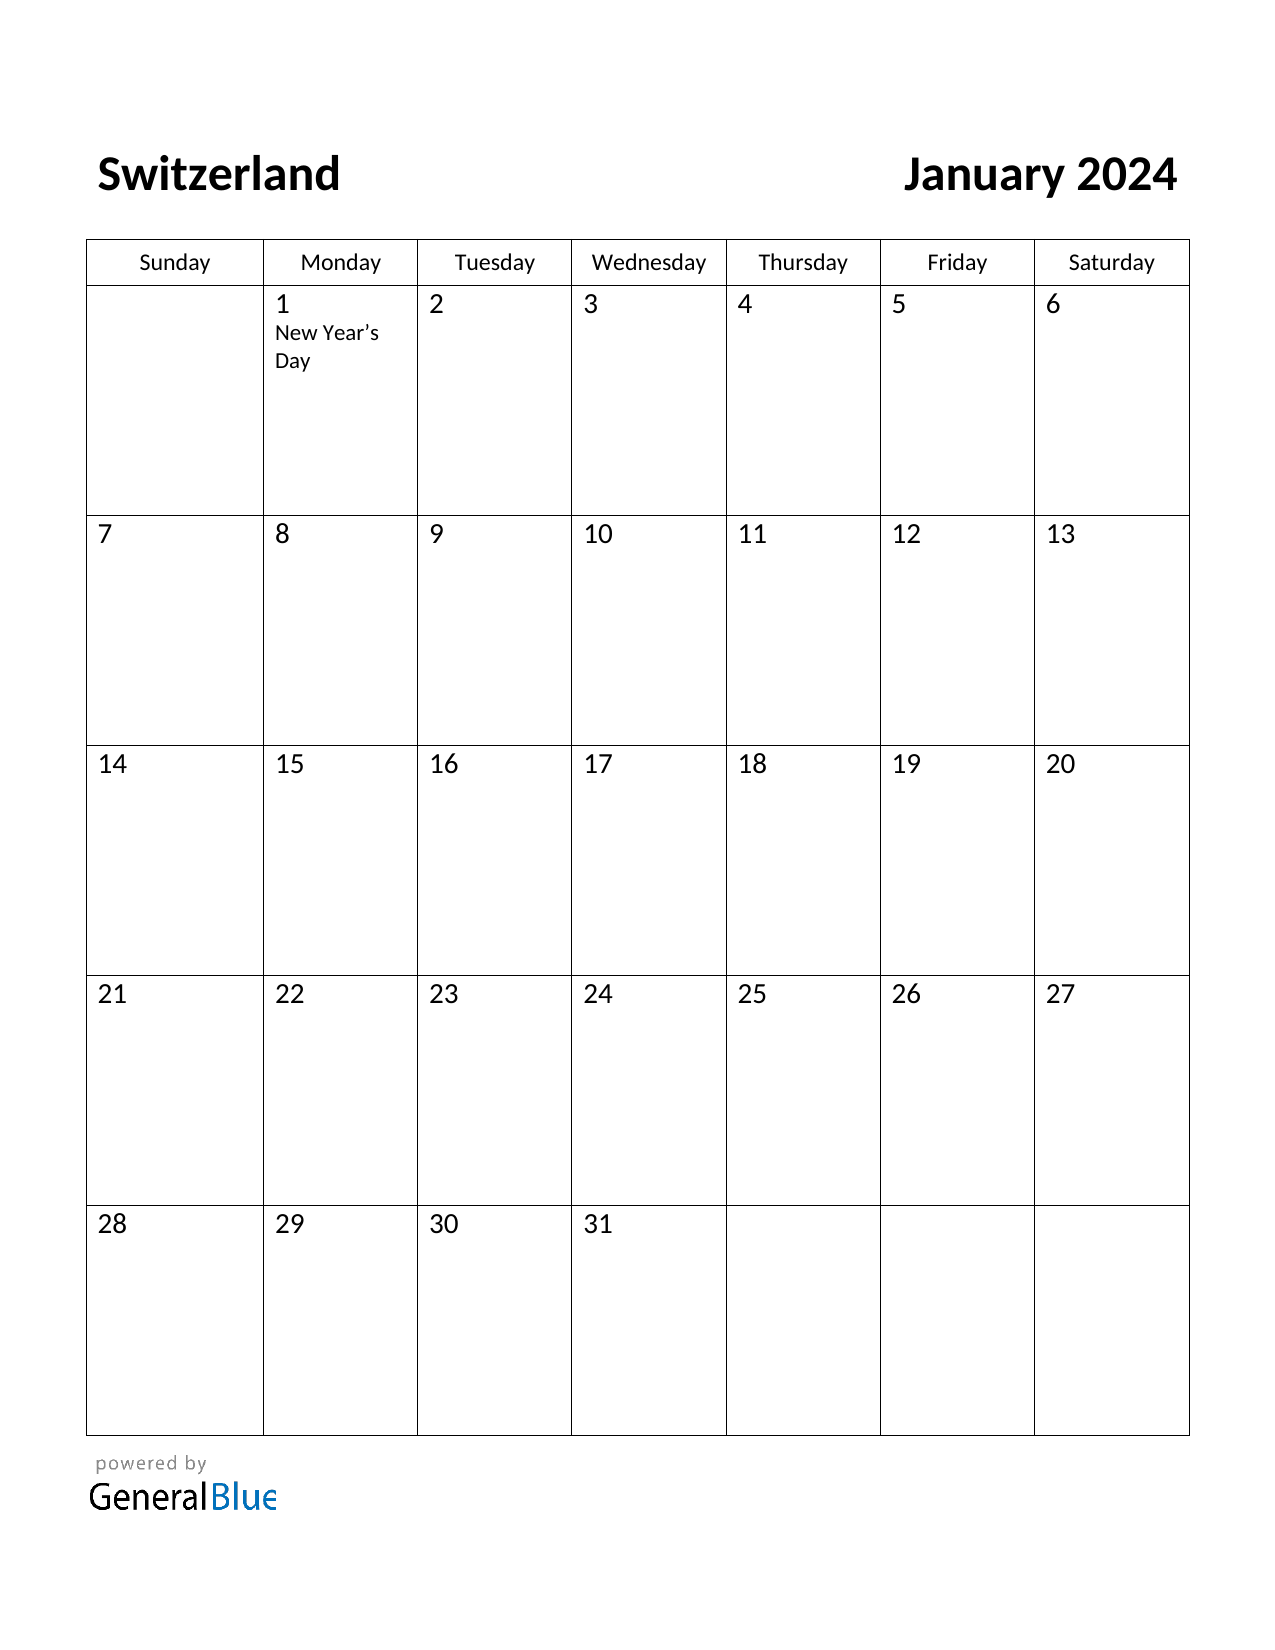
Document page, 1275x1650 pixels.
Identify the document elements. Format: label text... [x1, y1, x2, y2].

table_cell [86, 1436, 1189, 1534]
table_cell [727, 778, 880, 974]
table_cell 28 [87, 1206, 263, 1238]
table_cell [418, 318, 571, 514]
table_cell 27 [1035, 976, 1189, 1008]
table_cell 14 [87, 746, 263, 778]
table_header Switzerland [86, 105, 572, 239]
table_cell [87, 1238, 263, 1434]
table_cell Sunday [87, 240, 263, 284]
table_cell 1 [264, 286, 417, 318]
table_cell 9 [418, 516, 571, 548]
table_cell [87, 286, 263, 318]
table_cell [572, 548, 726, 744]
table_cell 26 [881, 976, 1034, 1008]
table_cell 29 [264, 1206, 417, 1238]
table_cell [1035, 778, 1189, 974]
table_cell 8 [264, 516, 417, 548]
table_cell 21 [87, 976, 263, 1008]
table_cell 17 [572, 746, 726, 778]
table_cell 4 [727, 286, 880, 318]
table_cell [264, 1238, 417, 1434]
table_cell Friday [881, 240, 1034, 284]
table_cell [1035, 548, 1189, 744]
table_cell [1035, 318, 1189, 514]
table_cell 22 [264, 976, 417, 1008]
table_cell 20 [1035, 746, 1189, 778]
table_cell [727, 318, 880, 514]
table_cell [87, 318, 263, 514]
table_cell [881, 318, 1034, 514]
table_cell Monday [264, 240, 417, 284]
table_cell [881, 1008, 1034, 1204]
table_cell 7 [87, 516, 263, 548]
table_cell 6 [1035, 286, 1189, 318]
table_cell New Year’s Day [264, 318, 417, 514]
table_cell 18 [727, 746, 880, 778]
table_cell [418, 1008, 571, 1204]
table_cell [727, 1008, 880, 1204]
table_cell 25 [727, 976, 880, 1008]
table_cell [1035, 1206, 1189, 1238]
table_header January 2024 [572, 105, 1189, 239]
table_cell [87, 548, 263, 744]
table_cell [87, 778, 263, 974]
table_cell 30 [418, 1206, 571, 1238]
table_cell 10 [572, 516, 726, 548]
table_cell 2 [418, 286, 571, 318]
table_cell [572, 1008, 726, 1204]
table_cell Thursday [727, 240, 880, 284]
table_cell [418, 1238, 571, 1434]
table_cell [1035, 1238, 1189, 1434]
table_cell [264, 548, 417, 744]
table_cell [87, 1008, 263, 1204]
table_cell [727, 1206, 880, 1238]
table_cell 24 [572, 976, 726, 1008]
table_cell Tuesday [418, 240, 571, 284]
table_cell [727, 548, 880, 744]
table_cell [881, 1206, 1034, 1238]
table_cell 23 [418, 976, 571, 1008]
table_cell [572, 778, 726, 974]
table_cell [418, 778, 571, 974]
table_cell [572, 318, 726, 514]
table_cell [572, 1238, 726, 1434]
table_cell 11 [727, 516, 880, 548]
table_cell 19 [881, 746, 1034, 778]
table_cell [418, 548, 571, 744]
table_cell Saturday [1035, 240, 1189, 284]
table_cell [881, 778, 1034, 974]
table_cell [881, 548, 1034, 744]
table_cell [881, 1238, 1034, 1434]
table_cell 16 [418, 746, 571, 778]
table_cell [264, 778, 417, 974]
table_cell Wednesday [572, 240, 726, 284]
table_cell 5 [881, 286, 1034, 318]
table_cell 13 [1035, 516, 1189, 548]
table_cell [727, 1238, 880, 1434]
table_cell 12 [881, 516, 1034, 548]
table_cell 31 [572, 1206, 726, 1238]
table_cell 15 [264, 746, 417, 778]
table_cell 3 [572, 286, 726, 318]
table_cell [264, 1008, 417, 1204]
table_cell [1035, 1008, 1189, 1204]
picture [88, 1452, 276, 1515]
